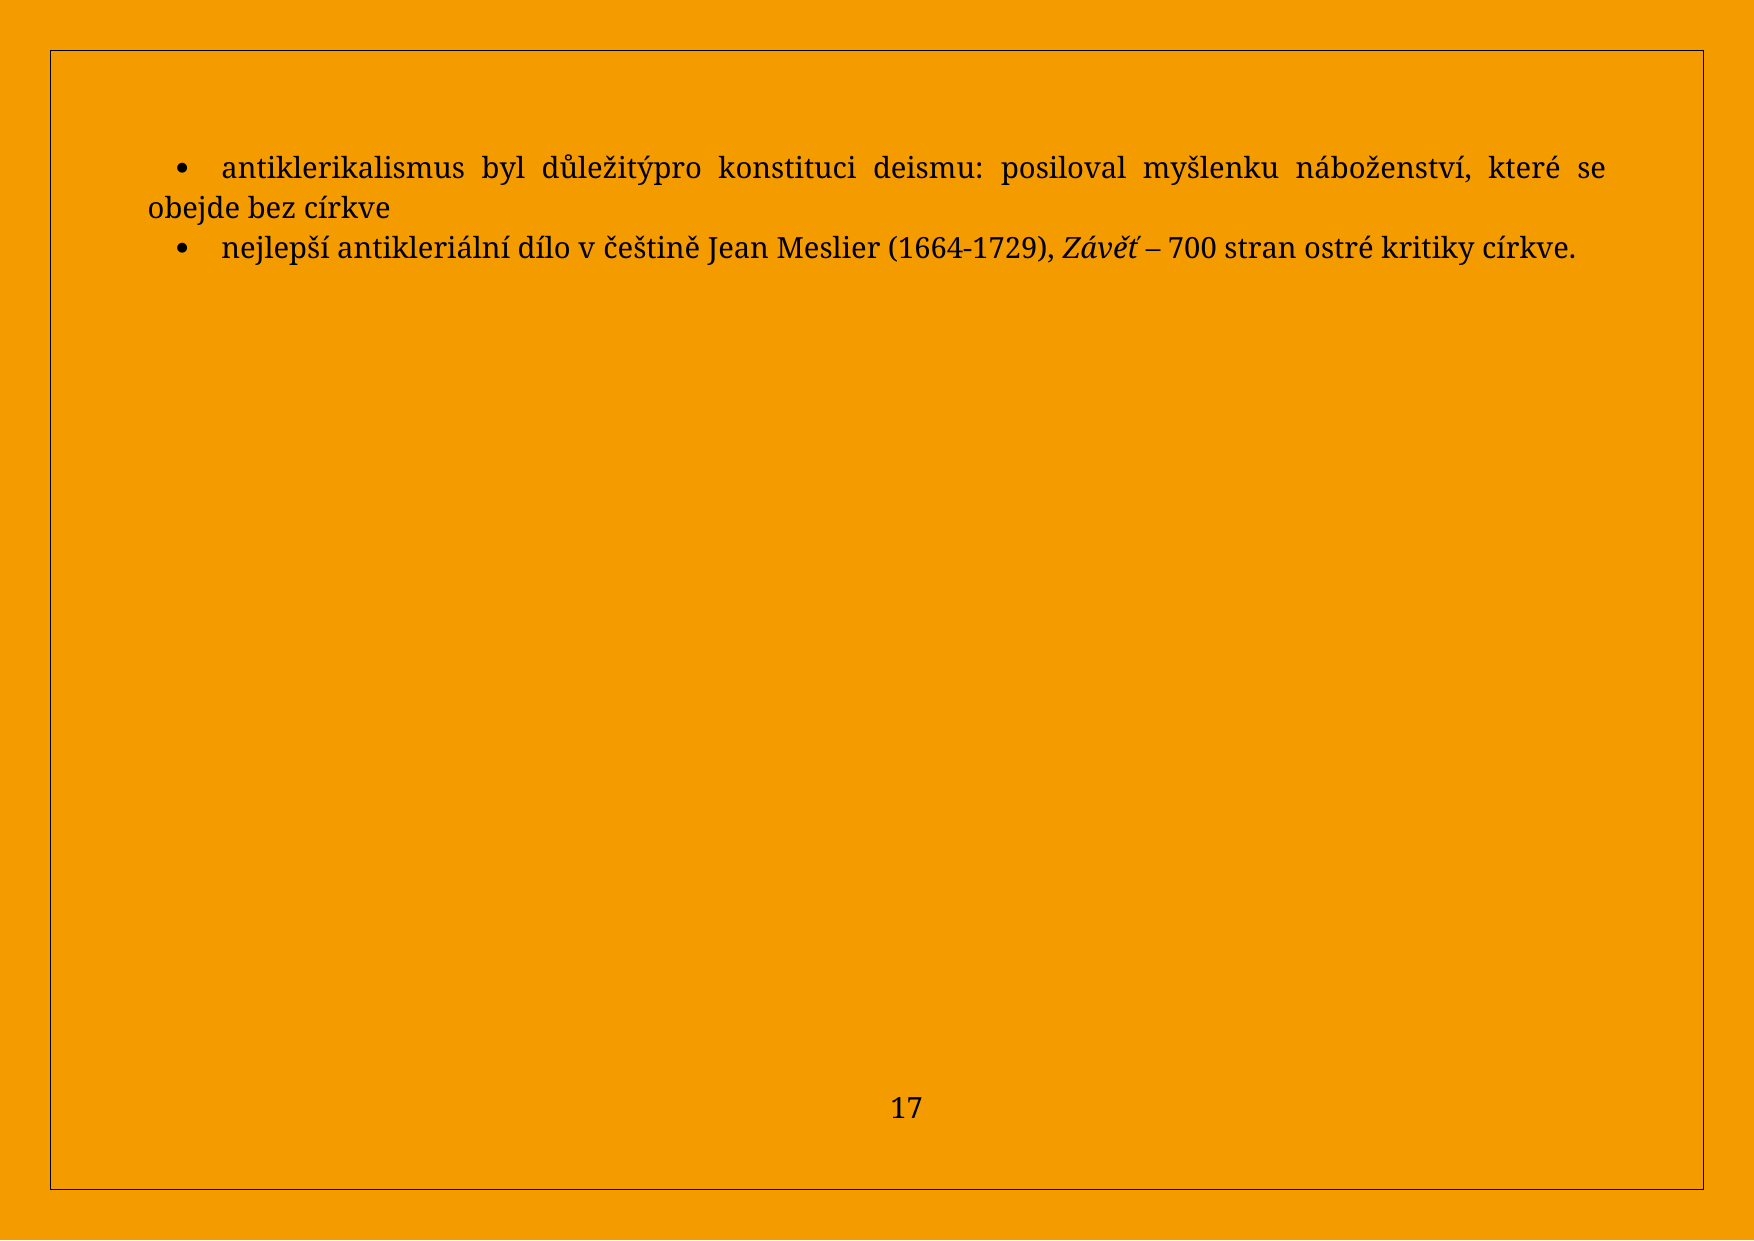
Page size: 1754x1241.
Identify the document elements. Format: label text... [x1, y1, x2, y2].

list antiklerikalismus byl důležitýpro konstituci deismu: posiloval myšlenku náboženství, které se obejde bez církve [147, 147, 1606, 227]
list nejlepší antikleriální dílo v češtině Jean Meslier (1664-1729), Závěť – 700 stran ostré kritiky církve. [147, 227, 1606, 267]
